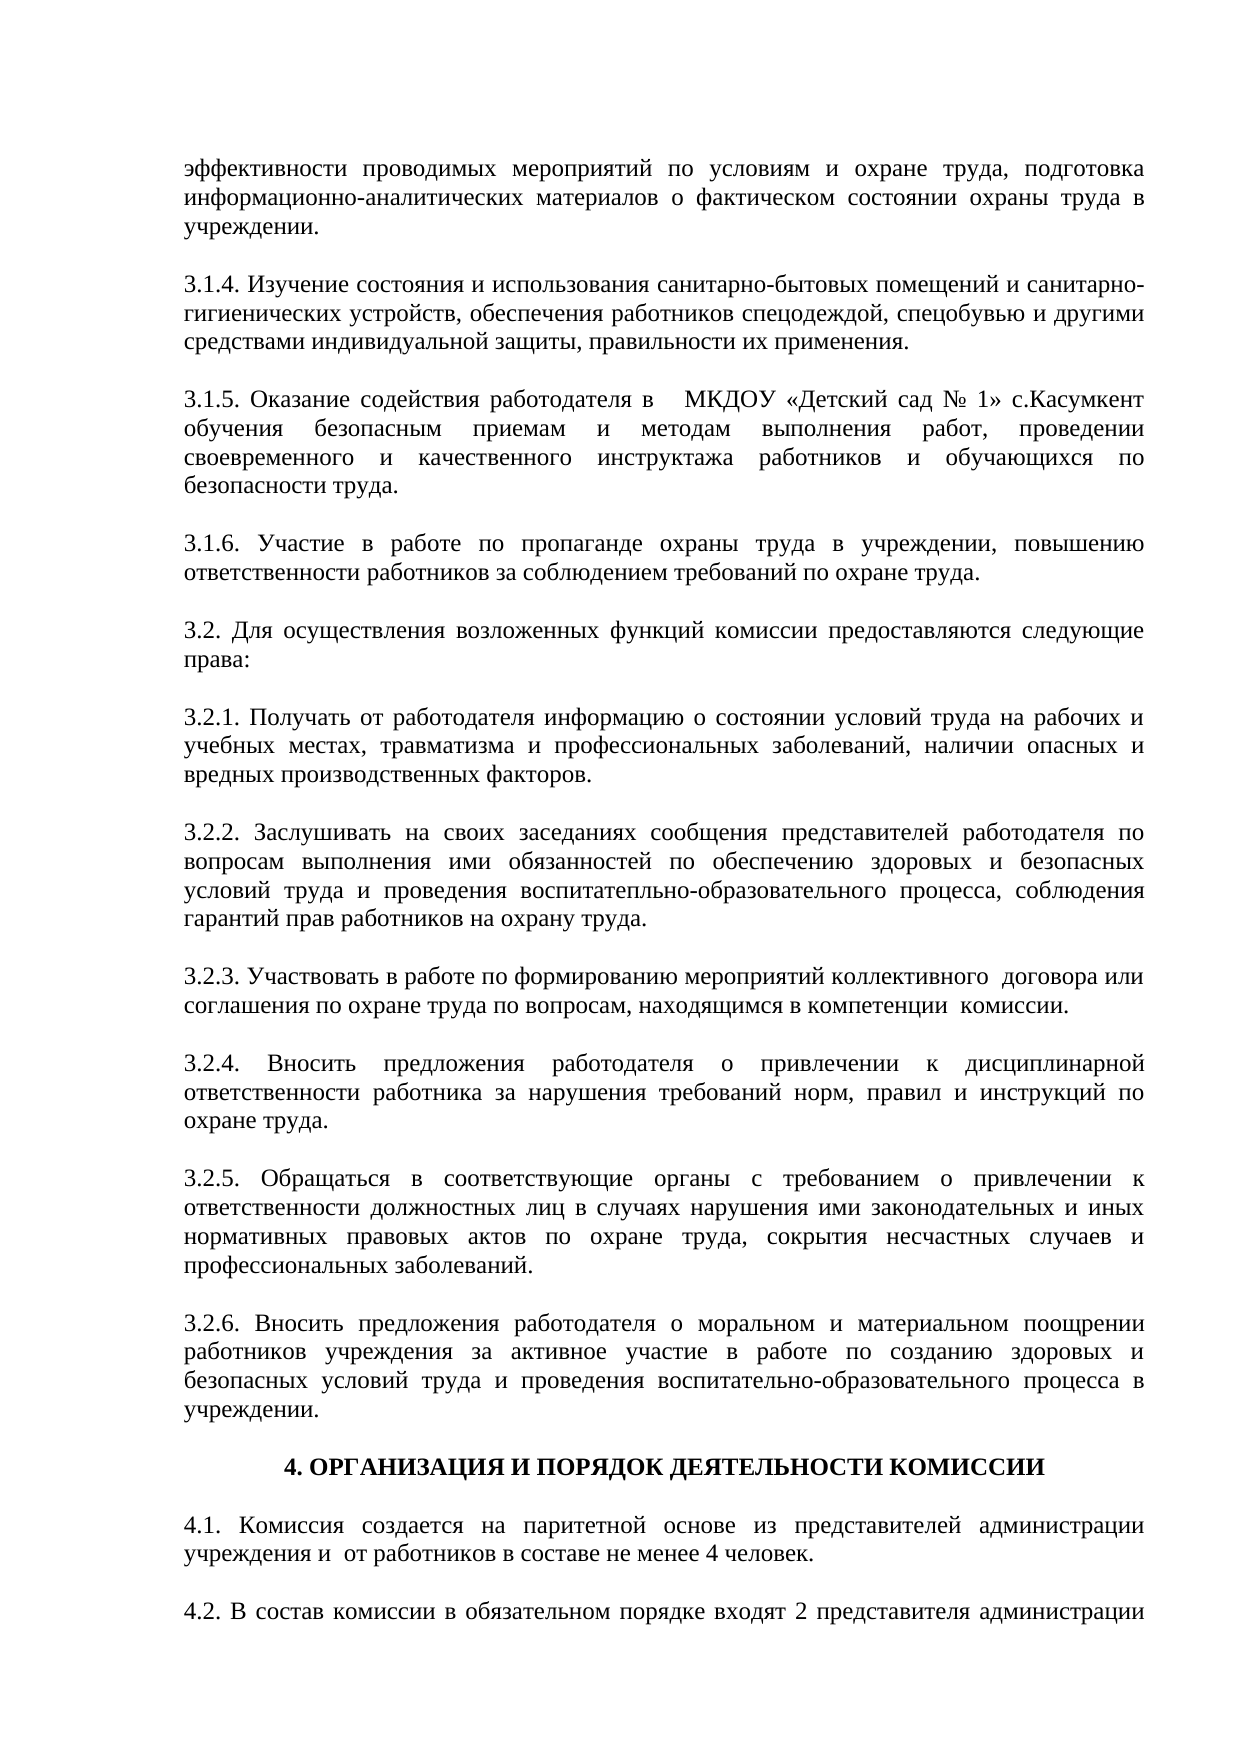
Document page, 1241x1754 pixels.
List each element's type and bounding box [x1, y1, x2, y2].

table_cell [177, 118, 1152, 1631]
